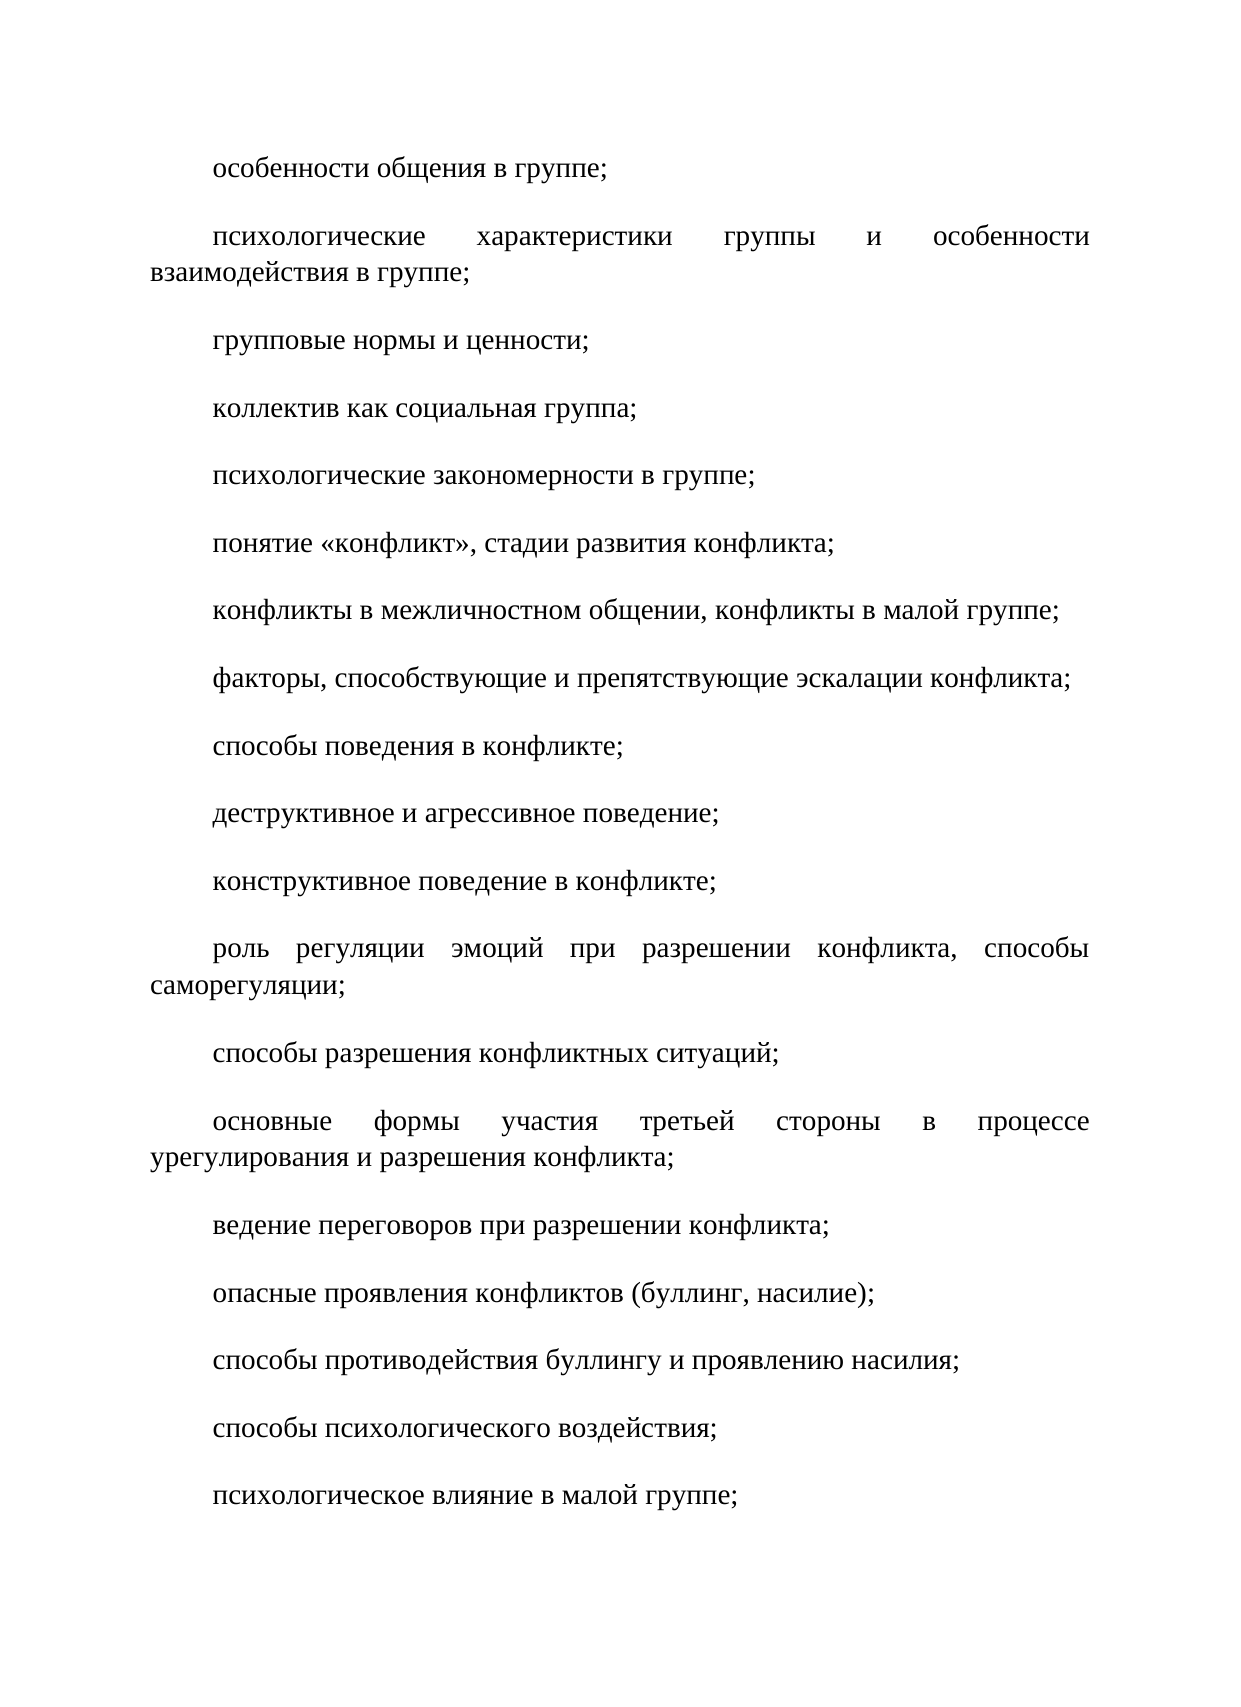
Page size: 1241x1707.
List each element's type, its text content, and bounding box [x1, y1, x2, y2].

text психологические закономерности в группе; [150, 457, 1090, 491]
text конфликты в межличностном общении, конфликты в малой группе; [150, 592, 1090, 626]
text способы разрешения конфликтных ситуаций; [150, 1035, 1090, 1068]
text опасные проявления конфликтов (буллинг, насилие); [150, 1275, 1090, 1308]
text коллектив как социальная группа; [150, 390, 1090, 423]
text способы противодействия буллингу и проявлению насилия; [150, 1342, 1090, 1376]
text факторы, способствующие и препятствующие эскалации конфликта; [150, 660, 1090, 694]
text способы психологического воздействия; [150, 1410, 1090, 1443]
text психологические характеристики группы и особенности взаимодействия в группе; [150, 218, 1090, 288]
text способы поведения в конфликте; [150, 728, 1090, 761]
text конструктивное поведение в конфликте; [150, 863, 1090, 896]
text особенности общения в группе; [150, 150, 1090, 183]
text основные формы участия третьей стороны в процессе урегулирования и разрешения конфликта; [150, 1103, 1090, 1173]
text деструктивное и агрессивное поведение; [150, 795, 1090, 829]
text групповые нормы и ценности; [150, 322, 1090, 356]
text роль регуляции эмоций при разрешении конфликта, способы саморегуляции; [150, 931, 1090, 1001]
text психологическое влияние в малой группе; [150, 1477, 1090, 1511]
text понятие «конфликт», стадии развития конфликта; [150, 525, 1090, 558]
text ведение переговоров при разрешении конфликта; [150, 1207, 1090, 1241]
